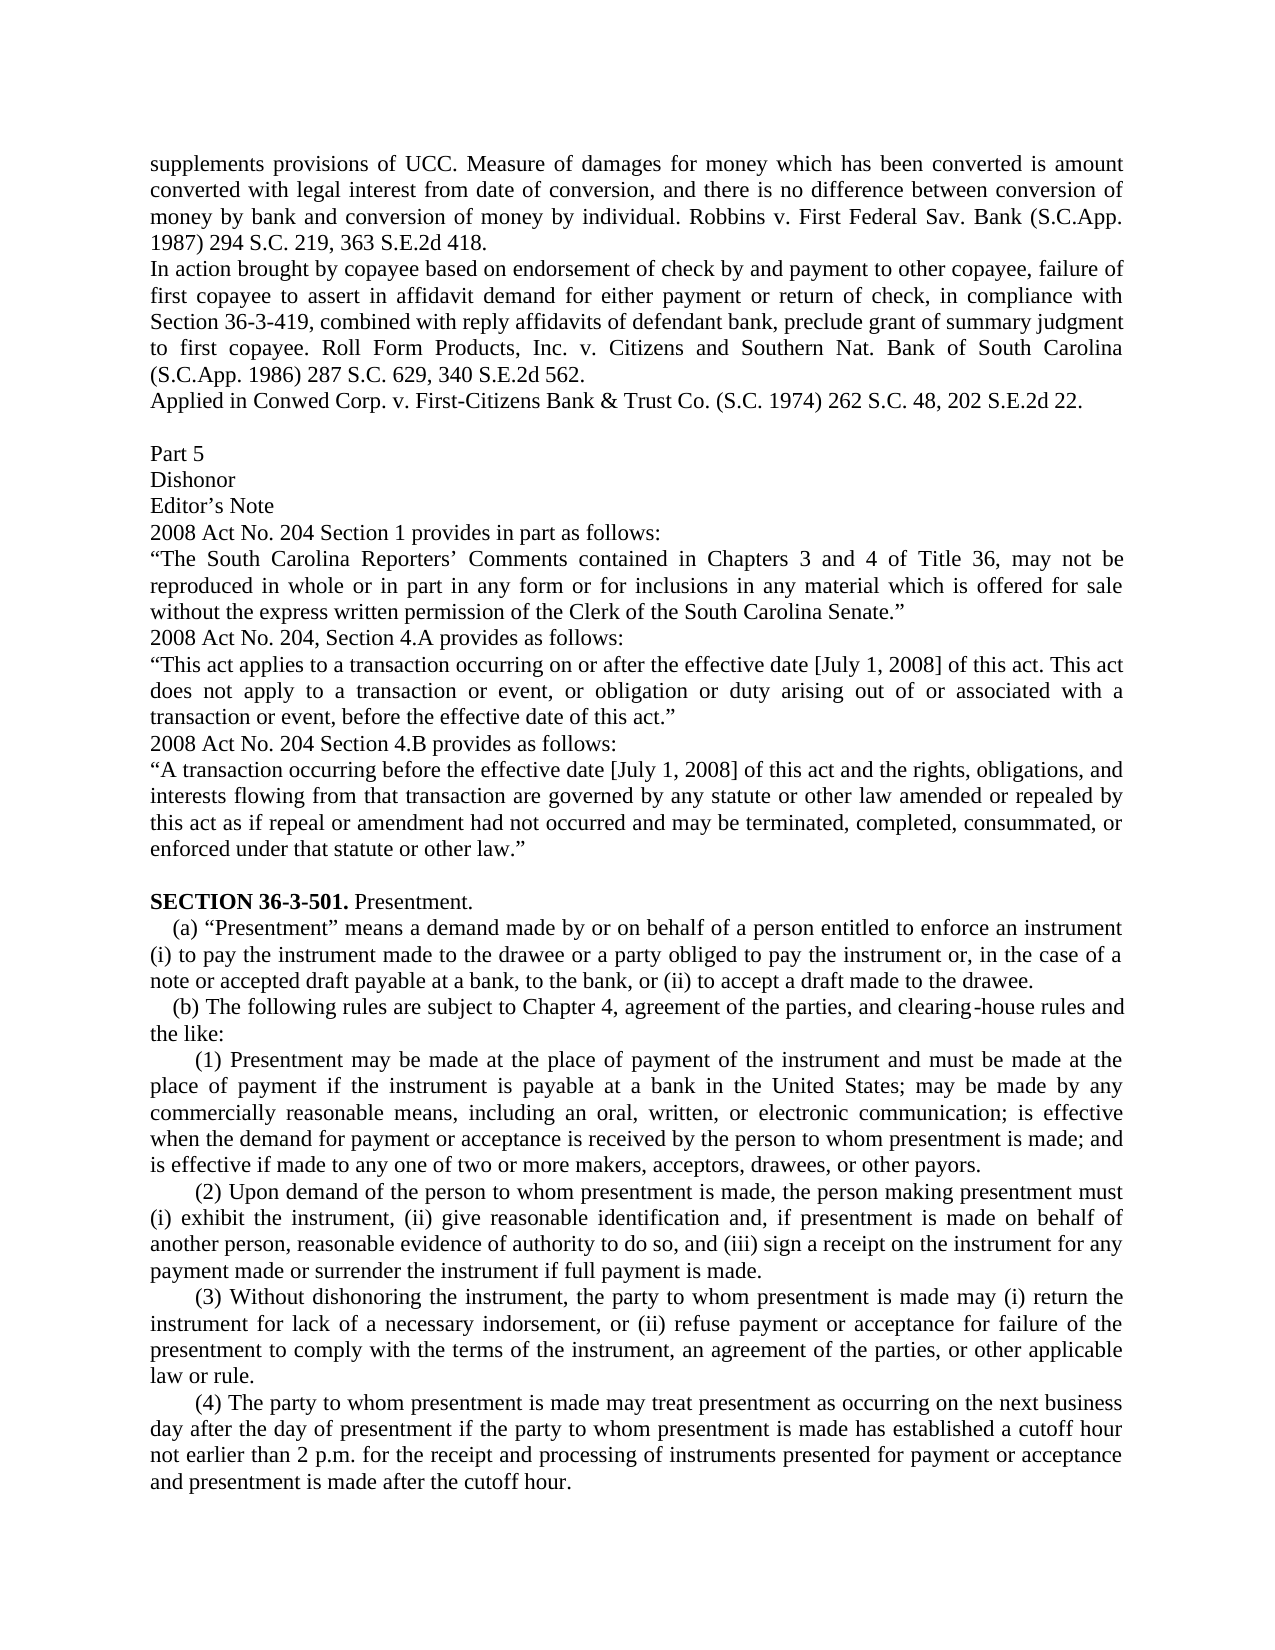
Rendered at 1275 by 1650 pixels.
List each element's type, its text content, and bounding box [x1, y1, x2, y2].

text Applied in Conwed Corp. v. First-Citizens Bank & Trust Co. (S.C. 1974) 262 S.C. 48, 202 S.E.2d 22. [150, 387, 1125, 413]
text Editor’s Note [150, 493, 1125, 519]
text “A transaction occurring before the effective date [July 1, 2008] of this act and the rights, obligations, and interests flowing from that transaction are governed by any statute or other law amended or repealed by this act as if repeal or amendment had not occurred and may be terminated, completed, consummated, or enforced under that statute or other law.” [150, 756, 1125, 862]
text 2008 Act No. 204 Section 1 provides in part as follows: [150, 519, 1125, 545]
text 2008 Act No. 204 Section 4.B provides as follows: [150, 730, 1125, 756]
text (4) The party to whom presentment is made may treat presentment as occurring on the next business day after the day of presentment if the party to whom presentment is made has established a cutoff hour not earlier than 2 p.m. for the receipt and processing of instruments presented for payment or acceptance and presentment is made after the cutoff hour. [150, 1389, 1125, 1494]
text (1) Presentment may be made at the place of payment of the instrument and must be made at the place of payment if the instrument is payable at a bank in the United States; may be made by any commercially reasonable means, including an oral, written, or electronic communication; is effective when the demand for payment or acceptance is received by the person to whom presentment is made; and is effective if made to any one of two or more makers, acceptors, drawees, or other payors. [150, 1046, 1125, 1178]
text 2008 Act No. 204, Section 4.A provides as follows: [150, 624, 1125, 651]
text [150, 150, 1125, 255]
text Dishonor [150, 466, 1125, 493]
text (3) Without dishonoring the instrument, the party to whom presentment is made may (i) return the instrument for lack of a necessary indorsement, or (ii) refuse payment or acceptance for failure of the presentment to comply with the terms of the instrument, an agreement of the parties, or other applicable law or rule. [150, 1283, 1125, 1389]
text Part 5 [150, 440, 1125, 466]
text “This act applies to a transaction occurring on or after the effective date [July 1, 2008] of this act. This act does not apply to a transaction or event, or obligation or duty arising out of or associated with a transaction or event, before the effective date of this act.” [150, 651, 1125, 730]
text In action brought by copayee based on endorsement of check by and payment to other copayee, failure of first copayee to assert in affidavit demand for either payment or return of check, in compliance with Section 36-3-419, combined with reply affidavits of defendant bank, preclude grant of summary judgment to first copayee. Roll Form Products, Inc. v. Citizens and Southern Nat. Bank of South Carolina (S.C.App. 1986) 287 S.C. 629, 340 S.E.2d 562. [150, 255, 1125, 387]
text (2) Upon demand of the person to whom presentment is made, the person making presentment must (i) exhibit the instrument, (ii) give reasonable identification and, if presentment is made on behalf of another person, reasonable evidence of authority to do so, and (iii) sign a receipt on the instrument for any payment made or surrender the instrument if full payment is made. [150, 1178, 1125, 1283]
text SECTION 36-3-501. Presentment. [150, 888, 1125, 914]
text (b) The following rules are subject to Chapter 4, agreement of the parties, and clearing-house rules and the like: [150, 993, 1125, 1046]
text (a) “Presentment” means a demand made by or on behalf of a person entitled to enforce an instrument (i) to pay the instrument made to the drawee or a party obliged to pay the instrument or, in the case of a note or accepted draft payable at a bank, to the bank, or (ii) to accept a draft made to the drawee. [150, 914, 1125, 993]
text “The South Carolina Reporters’ Comments contained in Chapters 3 and 4 of Title 36, may not be reproduced in whole or in part in any form or for inclusions in any material which is offered for sale without the express written permission of the Clerk of the South Carolina Senate.” [150, 545, 1125, 624]
